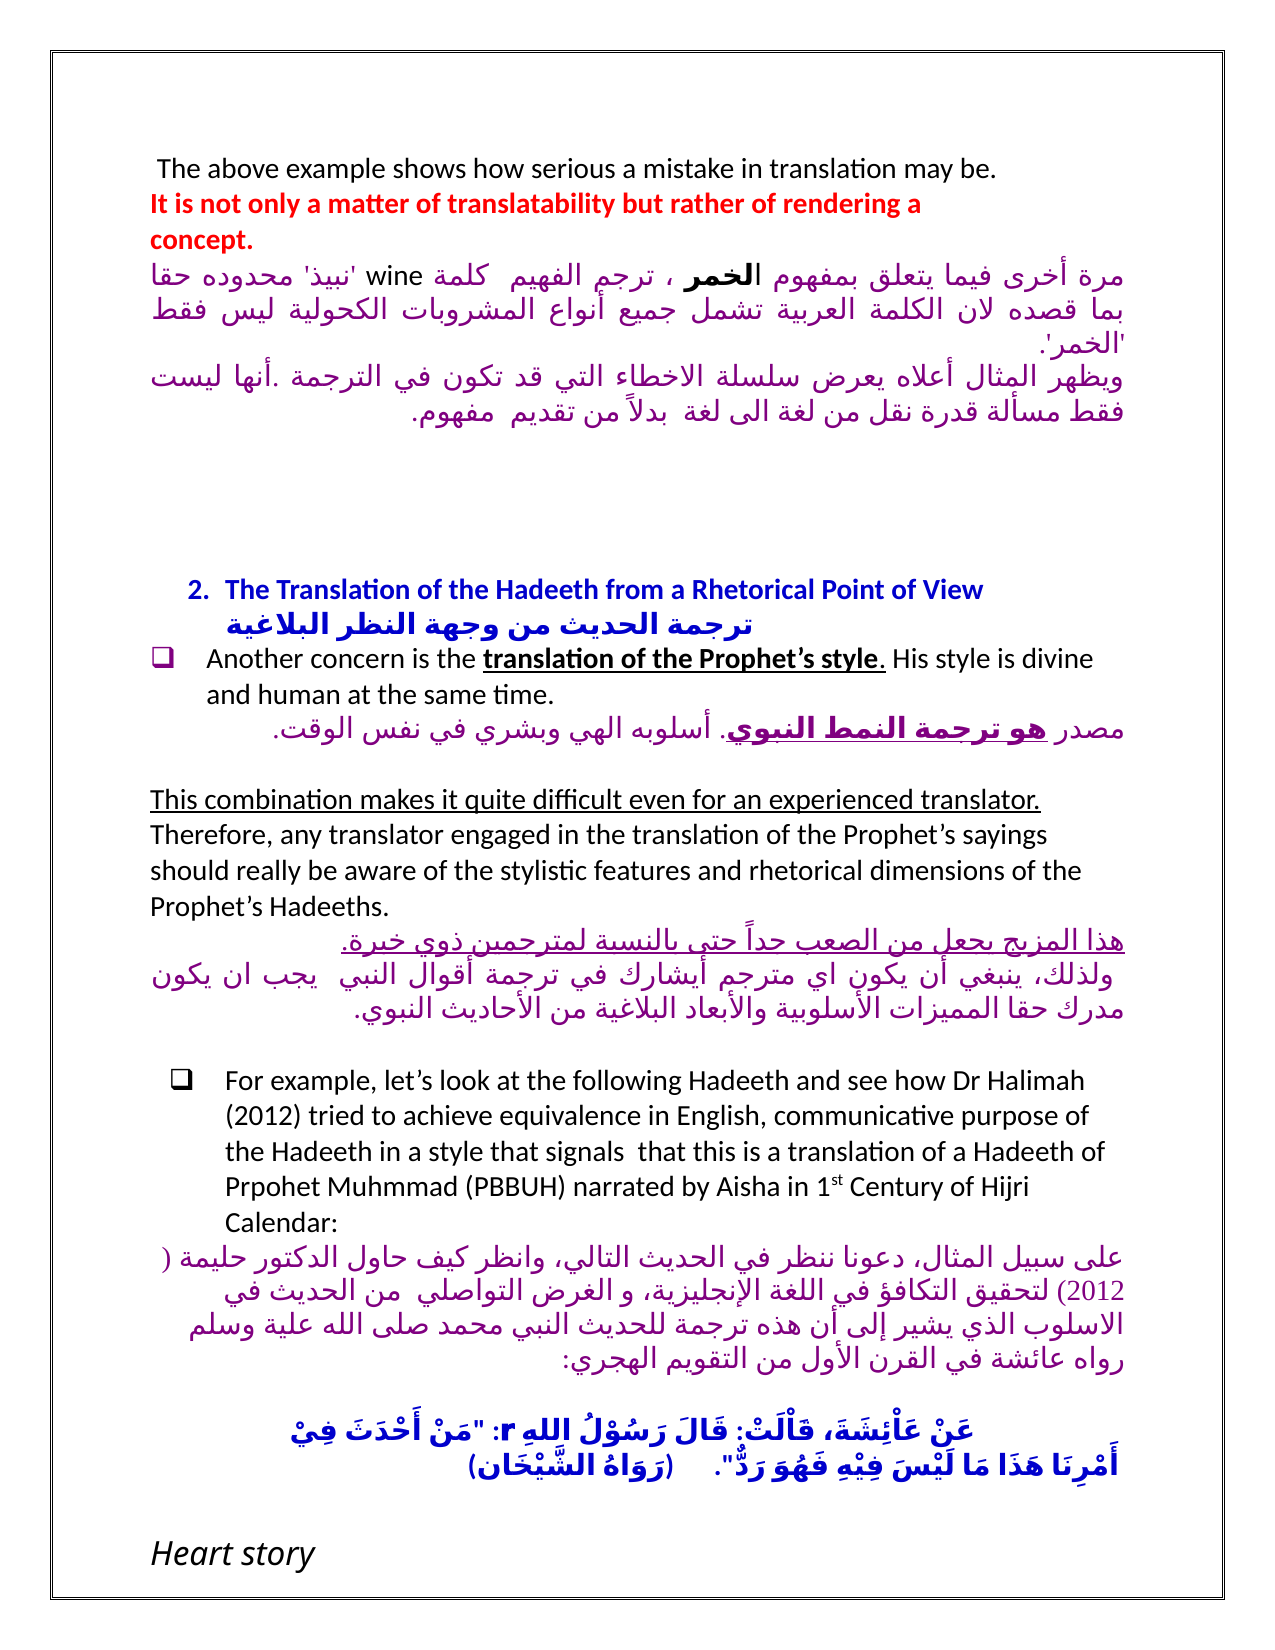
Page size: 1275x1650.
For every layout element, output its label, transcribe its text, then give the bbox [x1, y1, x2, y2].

list Another concern is the translation of the Prophet’s style. His style is divine and human at the same time. [150, 640, 1125, 712]
text The above example shows how serious a mistake in translation may be. It is not only a matter of translatability but rather of rendering a concept. [150, 150, 1024, 257]
text ويظهر المثال أعلاه يعرض سلسلة الاخطاء التي قد تكون في الترجمة .أنها ليست فقط مسألة قدرة نقل من لغة الى لغة بدلاً من تقديم مفهوم. [150, 359, 1125, 429]
text عَنْ عَاْئِشَةَ، قَاْلَتْ: قَالَ رَسُوْلُ اللهِ : "مَنْ أَحْدَثَ فِيْ أَمْرِنَا هَذَا مَا لَيْسَ فِيْهِ فَهُوَ رَدٌّ". (رَوَاهُ الشَّيْخَان) [283, 1412, 1125, 1483]
text مرة أخرى فيما يتعلق بمفهوم الخمر ، ترجم الفهيم كلمة wine 'نبيذ' محدوده حقا بما قصده لان الكلمة العربية تشمل جميع أنواع المشروبات الكحولية ليس فقط 'الخمر'. [150, 257, 1125, 359]
text This combination makes it quite difficult even for an experienced translator. Therefore, any translator engaged in the translation of the Prophet’s sayings should really be aware of the stylistic features and rhetorical dimensions of the Prophet’s Hadeeths. [150, 781, 1125, 923]
list ترجمة الحديث من وجهة النظر البلاغية [225, 607, 1125, 640]
list The Translation of the Hadeeth from a Rhetorical Point of View [187, 571, 1125, 607]
text ولذلك، ينبغي أن يكون اي مترجم أيشارك في ترجمة أقوال النبي يجب ان يكون مدرك حقا المميزات الأسلوبية والأبعاد البلاغية من الأحاديث النبوي. [150, 957, 1125, 1026]
text مصدر هو ترجمة النمط النبوي. أسلوبه الهي وبشري في نفس الوقت. [150, 712, 1125, 745]
text على سبيل المثال، دعونا ننظر في الحديث التالي، وانظر كيف حاول الدكتور حليمة (2012) لتحقيق التكافؤ في اللغة الإنجليزية، و الغرض التواصلي من الحديث في الاسلوب الذي يشير إلى أن هذه ترجمة للحديث النبي محمد صلى الله علية وسلم رواه عائشة في القرن الأول من التقويم الهجري: [150, 1240, 1125, 1376]
text هذا المزيج يجعل من الصعب جداً حتى بالنسبة لمترجمين ذوي خبرة. [150, 923, 1125, 957]
list For example, let’s look at the following Hadeeth and see how Dr Halimah (2012) tried to achieve equivalence in English, communicative purpose of the Hadeeth in a style that signals that this is a translation of a Hadeeth of Prpohet Muhmmad (PBBUH) narrated by Aisha in 1st Century of Hijri Calendar: [169, 1062, 1125, 1240]
